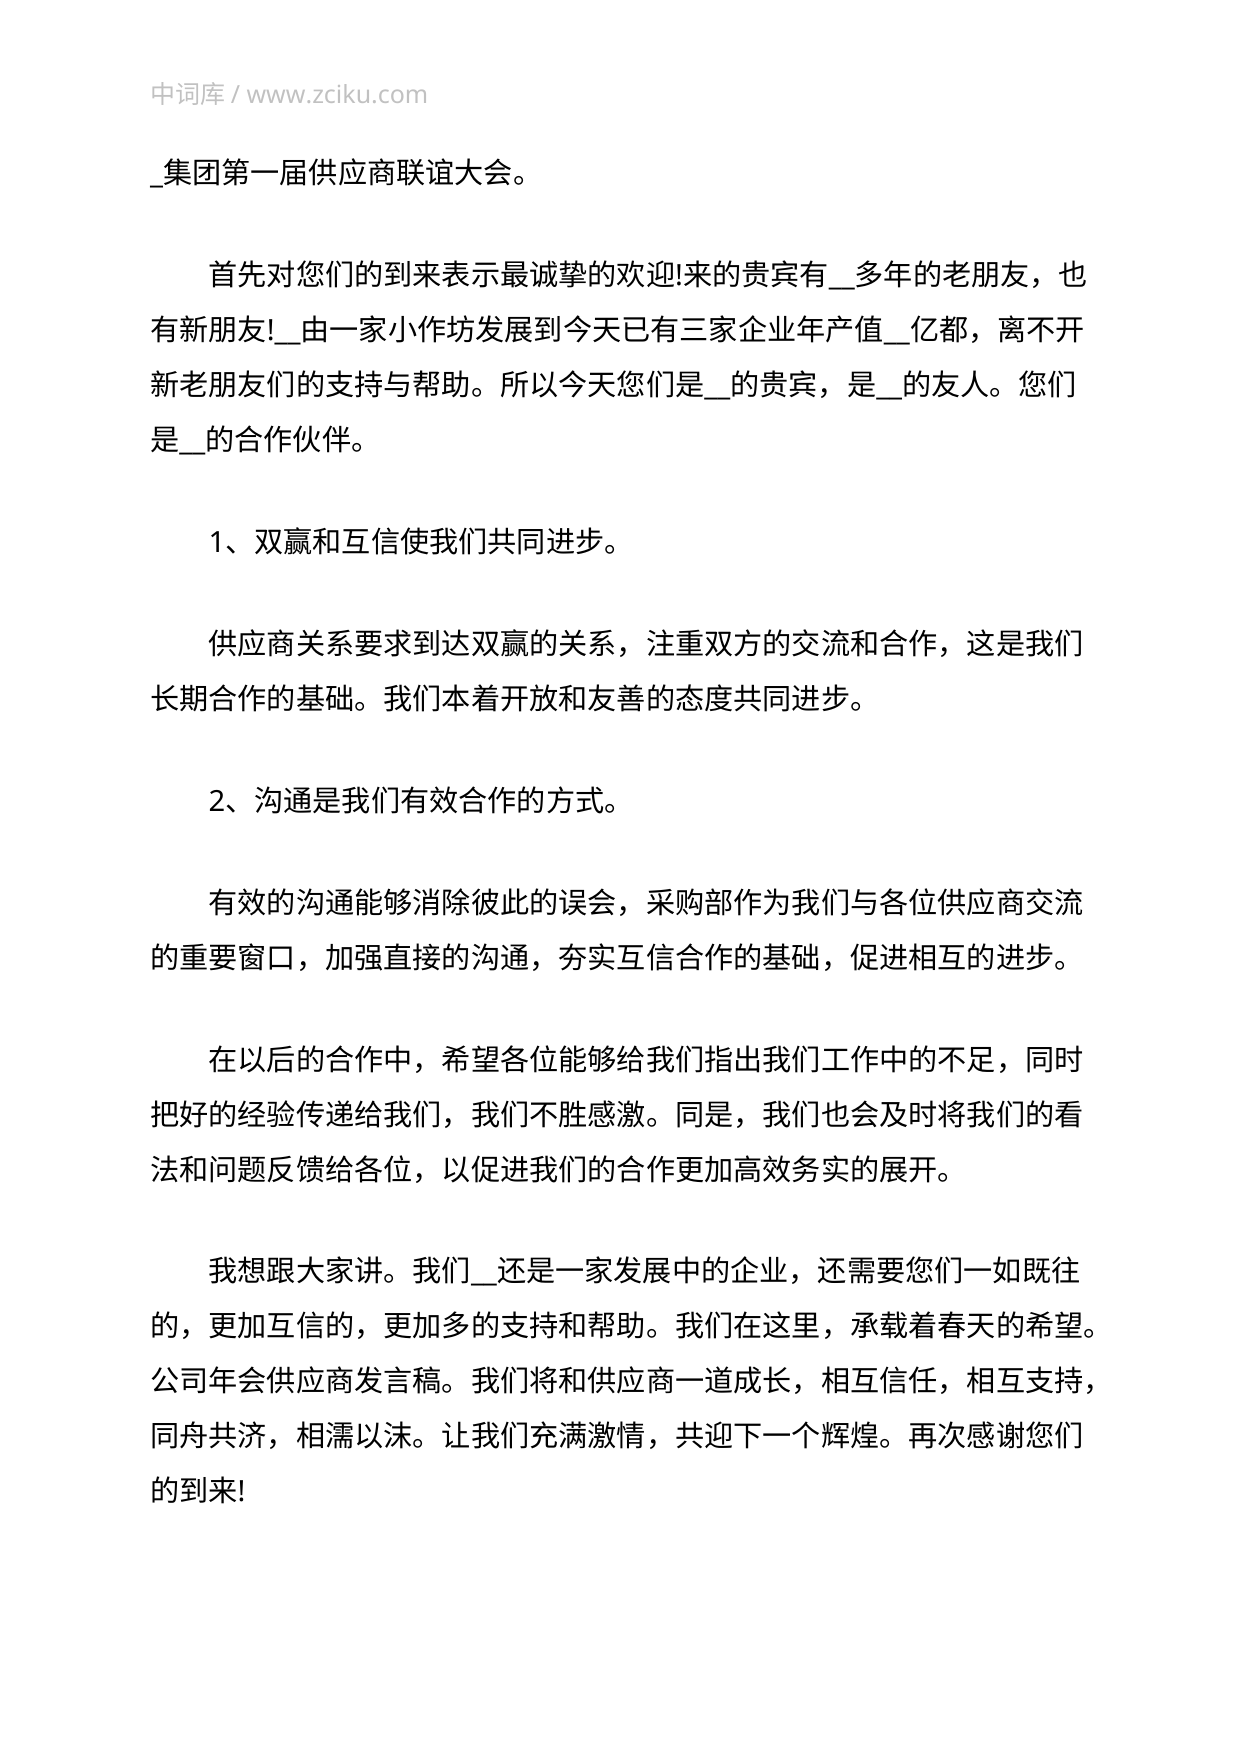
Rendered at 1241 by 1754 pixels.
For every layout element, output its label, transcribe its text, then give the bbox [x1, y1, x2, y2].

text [150, 150, 1090, 192]
text 有效的沟通能够消除彼此的误会，采购部作为我们与各位供应商交流的重要窗口，加强直接的沟通，夯实互信合作的基础，促进相互的进步。 [150, 879, 1090, 977]
text 首先对您们的到来表示最诚挚的欢迎!来的贵宾有__多年的老朋友，也有新朋友!__由一家小作坊发展到今天已有三家企业年产值__亿都，离不开新老朋友们的支持与帮助。所以今天您们是__的贵宾，是__的友人。您们是__的合作伙伴。 [150, 252, 1090, 459]
text 2、沟通是我们有效合作的方式。 [150, 778, 1090, 820]
text 供应商关系要求到达双赢的关系，注重双方的交流和合作，这是我们长期合作的基础。我们本着开放和友善的态度共同进步。 [150, 621, 1090, 718]
text 我想跟大家讲。我们__还是一家发展中的企业，还需要您们一如既往的，更加互信的，更加多的支持和帮助。我们在这里，承载着春天的希望。公司年会供应商发言稿。我们将和供应商一道成长，相互信任，相互支持，同舟共济，相濡以沫。让我们充满激情，共迎下一个辉煌。再次感谢您们的到来! [150, 1248, 1090, 1510]
text 在以后的合作中，希望各位能够给我们指出我们工作中的不足，同时把好的经验传递给我们，我们不胜感激。同是，我们也会及时将我们的看法和问题反馈给各位，以促进我们的合作更加高效务实的展开。 [150, 1036, 1090, 1188]
text 1、双赢和互信使我们共同进步。 [150, 519, 1090, 561]
